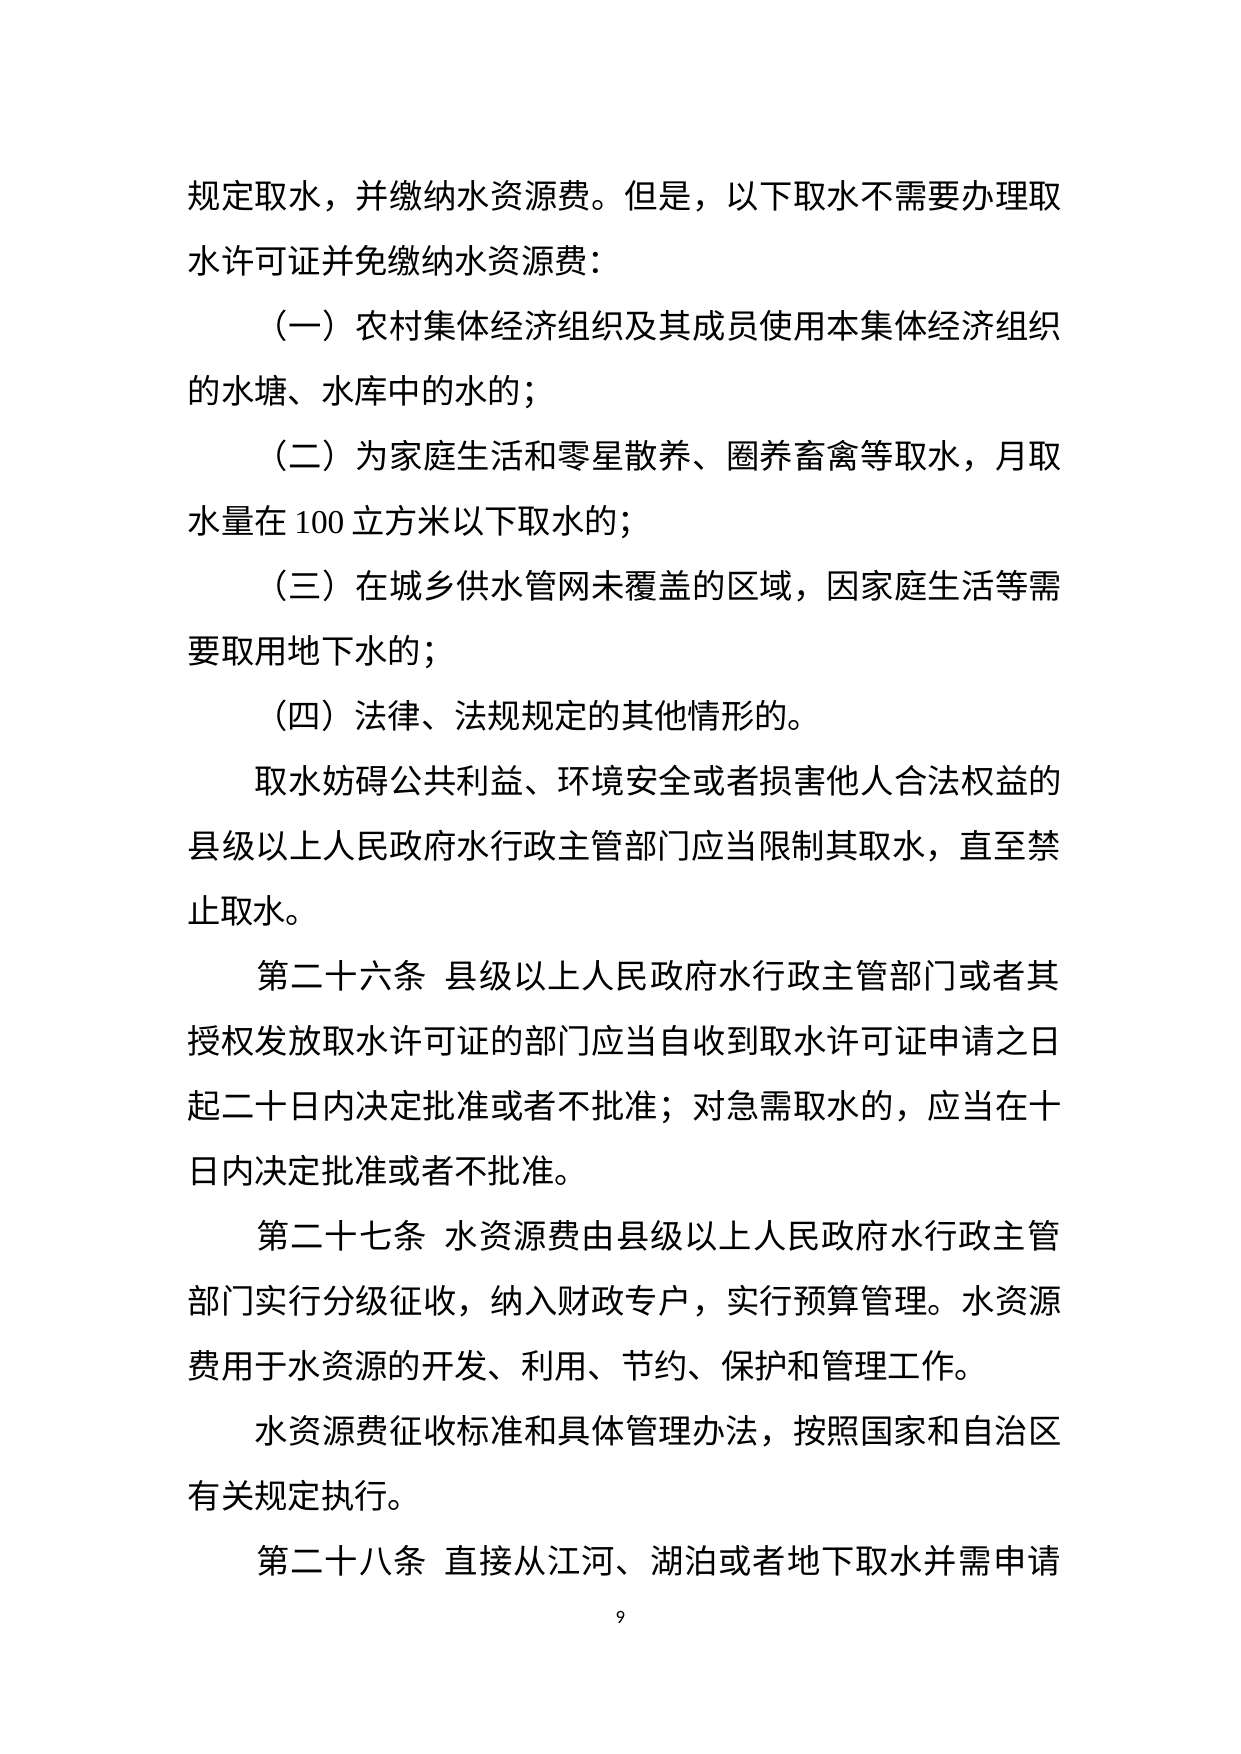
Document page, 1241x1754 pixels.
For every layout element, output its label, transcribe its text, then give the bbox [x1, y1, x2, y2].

text （一）农村集体经济组织及其成员使用本集体经济组织的水塘、水库中的水的； [187, 292, 1062, 422]
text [187, 162, 1062, 292]
text （三）在城乡供水管网未覆盖的区域，因家庭生活等需要取用地下水的； [187, 552, 1062, 682]
text 第二十七条 水资源费由县级以上人民政府水行政主管部门实行分级征收，纳入财政专户，实行预算管理。水资源费用于水资源的开发、利用、节约、保护和管理工作。 [187, 1202, 1062, 1397]
text 第二十六条 县级以上人民政府水行政主管部门或者其授权发放取水许可证的部门应当自收到取水许可证申请之日起二十日内决定批准或者不批准；对急需取水的，应当在十日内决定批准或者不批准。 [187, 942, 1062, 1202]
text （四）法律、法规规定的其他情形的。 [187, 682, 1062, 747]
text 取水妨碍公共利益、环境安全或者损害他人合法权益的，县级以上人民政府水行政主管部门应当限制其取水，直至禁止取水。 [187, 747, 1062, 942]
text （二）为家庭生活和零星散养、圈养畜禽等取水，月取水量在100立方米以下取水的； [187, 422, 1062, 552]
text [187, 1527, 1062, 1592]
text 水资源费征收标准和具体管理办法，按照国家和自治区有关规定执行。 [187, 1397, 1062, 1527]
